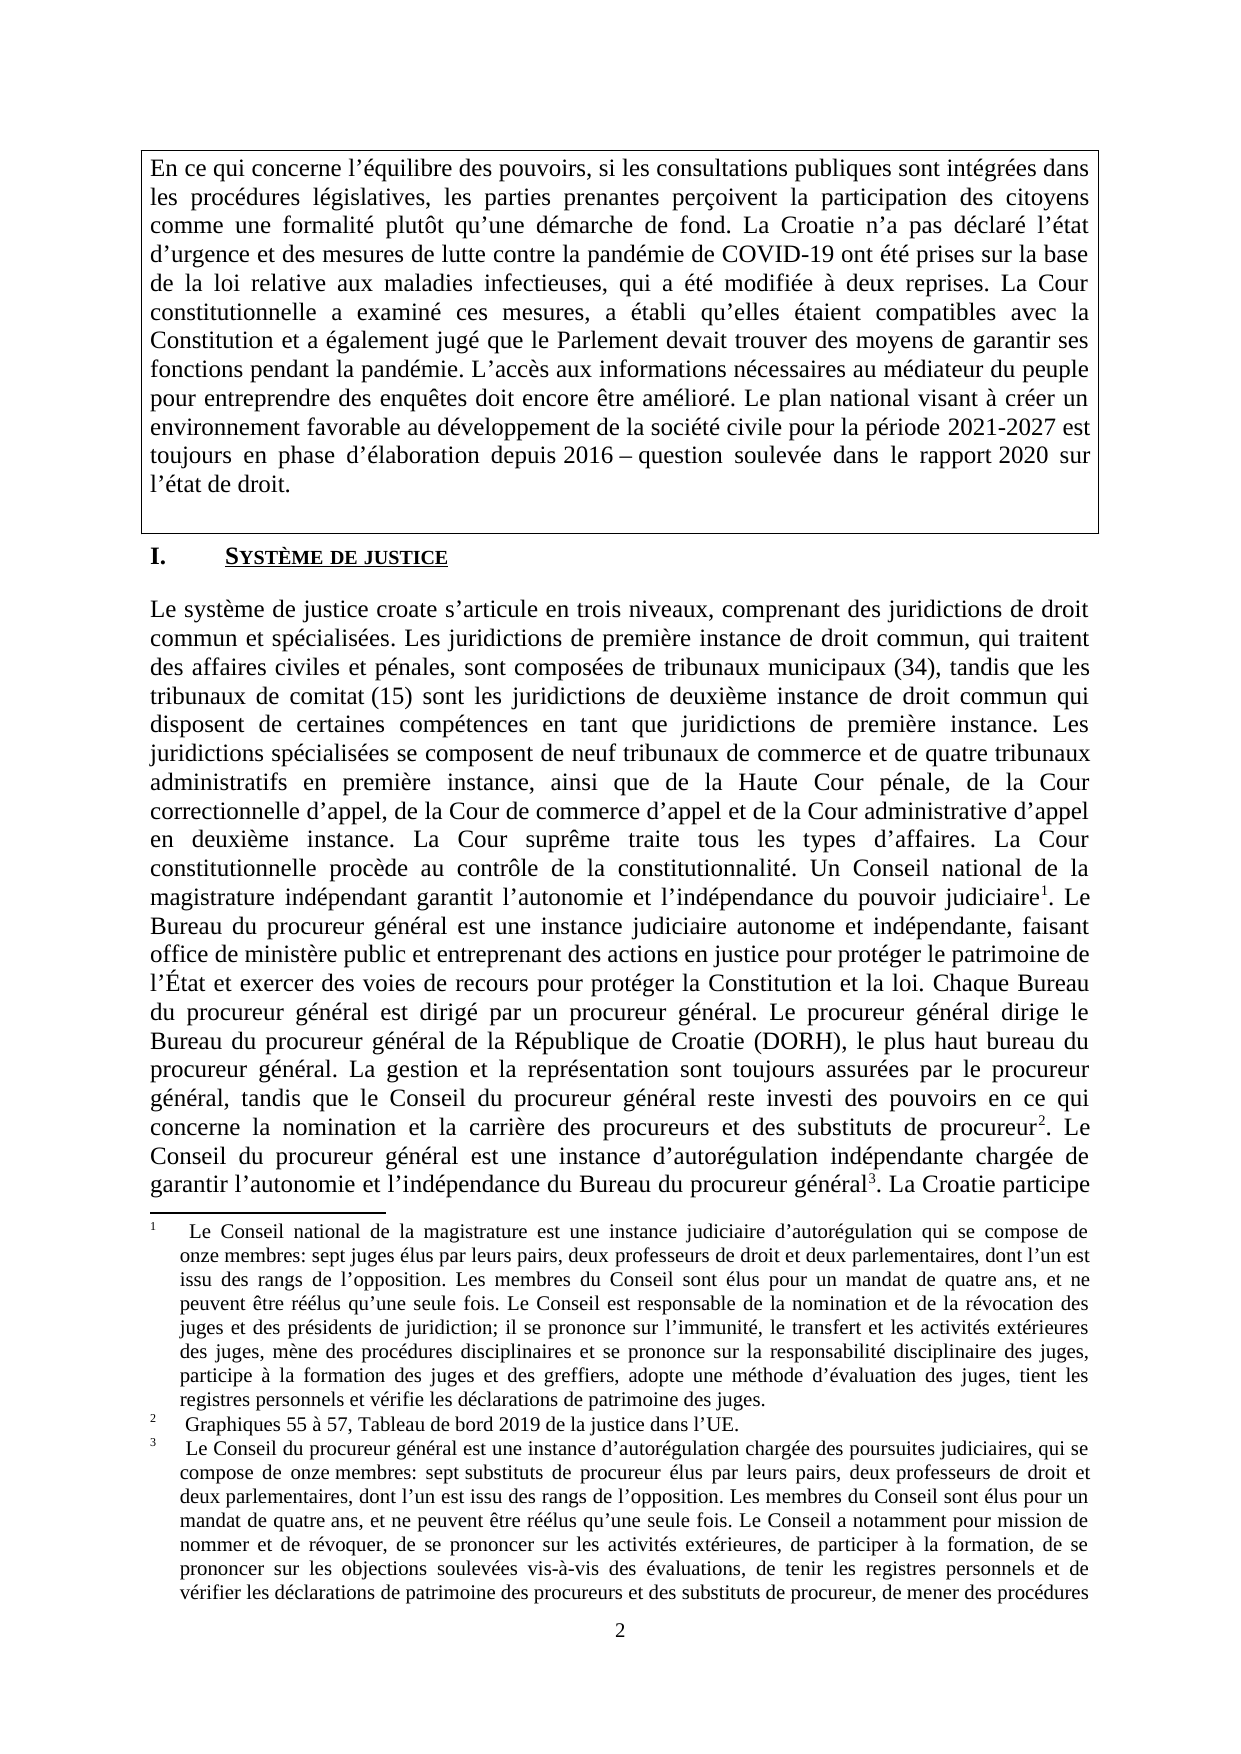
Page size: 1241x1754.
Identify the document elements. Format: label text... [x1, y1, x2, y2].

text Le système de justice croate s’articule en trois niveaux, comprenant des juridictions de droit commun et spécialisées. Les juridictions de première instance de droit commun, qui traitent des affaires civiles et pénales, sont composées de tribunaux municipaux (34), tandis que les tribunaux de comitat (15) sont les juridictions de deuxième instance de droit commun qui disposent de certaines compétences en tant que juridictions de première instance. Les juridictions spécialisées se composent de neuf tribunaux de commerce et de quatre tribunaux administratifs en première instance, ainsi que de la Haute Cour pénale, de la Cour correctionnelle d’appel, de la Cour de commerce d’appel et de la Cour administrative d’appel en deuxième instance. La Cour suprême traite tous les types d’affaires. La Cour constitutionnelle procède au contrôle de la constitutionnalité. Un Conseil national de la magistrature indépendant garantit l’autonomie et l’indépendance du pouvoir judiciaire. Le Bureau du procureur général est une instance judiciaire autonome et indépendante, faisant office de ministère public et entreprenant des actions en justice pour protéger le patrimoine de l’État et exercer des voies de recours pour protéger la Constitution et la loi. Chaque Bureau du procureur général est dirigé par un procureur général. Le procureur général dirige le Bureau du procureur général de la République de Croatie (DORH), le plus haut bureau du procureur général. La gestion et la représentation sont toujours assurées par le procureur général, tandis que le Conseil du procureur général reste investi des pouvoirs en ce qui concerne la nomination et la carrière des procureurs et des substituts de procureur. Le Conseil du procureur général est une instance d’autorégulation indépendante chargée de garantir l’autonomie et l’indépendance du Bureau du procureur général. La Croatie participe au Parquet européen. L’Ordre croate des avocats est une organisation professionnelle indépendante et autonome, qui est chargée des procédures disciplinaires concernant les avocats. [150, 594, 1090, 1198]
subtitle Système de justice [150, 541, 1090, 569]
text En ce qui concerne l’équilibre des pouvoirs, si les consultations publiques sont intégrées dans les procédures législatives, les parties prenantes perçoivent la participation des citoyens comme une formalité plutôt qu’une démarche de fond. La Croatie n’a pas déclaré l’état d’urgence et des mesures de lutte contre la pandémie de COVID-19 ont été prises sur la base de la loi relative aux maladies infectieuses, qui a été modifiée à deux reprises. La Cour constitutionnelle a examiné ces mesures, a établi qu’elles étaient compatibles avec la Constitution et a également jugé que le Parlement devait trouver des moyens de garantir ses fonctions pendant la pandémie. L’accès aux informations nécessaires au médiateur du peuple pour entreprendre des enquêtes doit encore être amélioré. Le plan national visant à créer un environnement favorable au développement de la société civile pour la période 2021-2027 est toujours en phase d’élaboration depuis 2016 – question soulevée dans le rapport 2020 sur l’état de droit. [142, 151, 1098, 533]
